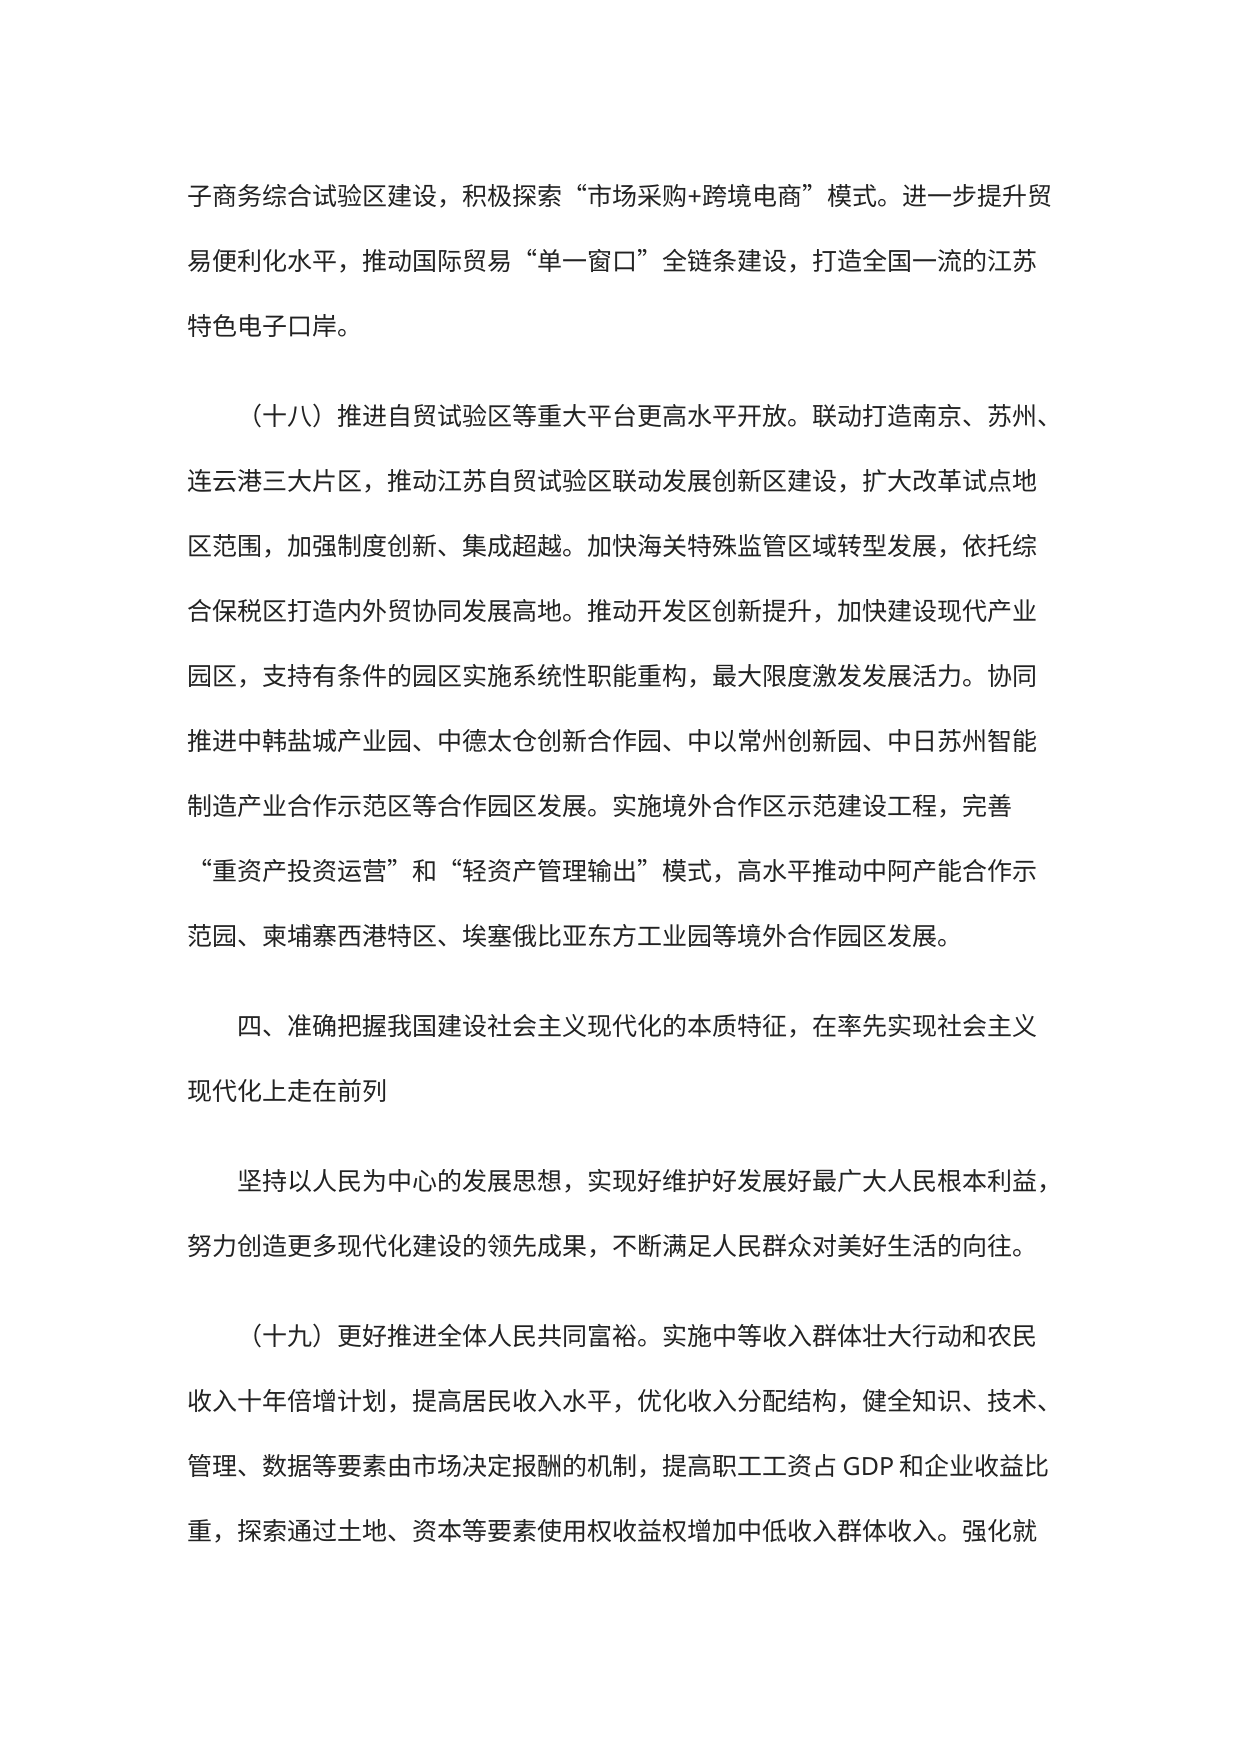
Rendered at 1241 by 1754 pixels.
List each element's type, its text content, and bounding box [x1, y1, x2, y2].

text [187, 162, 1053, 357]
text 坚持以人民为中心的发展思想，实现好维护好发展好最广大人民根本利益，努力创造更多现代化建设的领先成果，不断满足人民群众对美好生活的向往。 [187, 1147, 1053, 1277]
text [187, 1302, 1053, 1562]
text （十八）推进自贸试验区等重大平台更高水平开放。联动打造南京、苏州、连云港三大片区，推动江苏自贸试验区联动发展创新区建设，扩大改革试点地区范围，加强制度创新、集成超越。加快海关特殊监管区域转型发展，依托综合保税区打造内外贸协同发展高地。推动开发区创新提升，加快建设现代产业园区，支持有条件的园区实施系统性职能重构，最大限度激发发展活力。协同推进中韩盐城产业园、中德太仓创新合作园、中以常州创新园、中日苏州智能制造产业合作示范区等合作园区发展。实施境外合作区示范建设工程，完善“重资产投资运营”和“轻资产管理输出”模式，高水平推动中阿产能合作示范园、柬埔寨西港特区、埃塞俄比亚东方工业园等境外合作园区发展。 [187, 382, 1053, 967]
text 四、准确把握我国建设社会主义现代化的本质特征，在率先实现社会主义现代化上走在前列 [187, 992, 1053, 1122]
